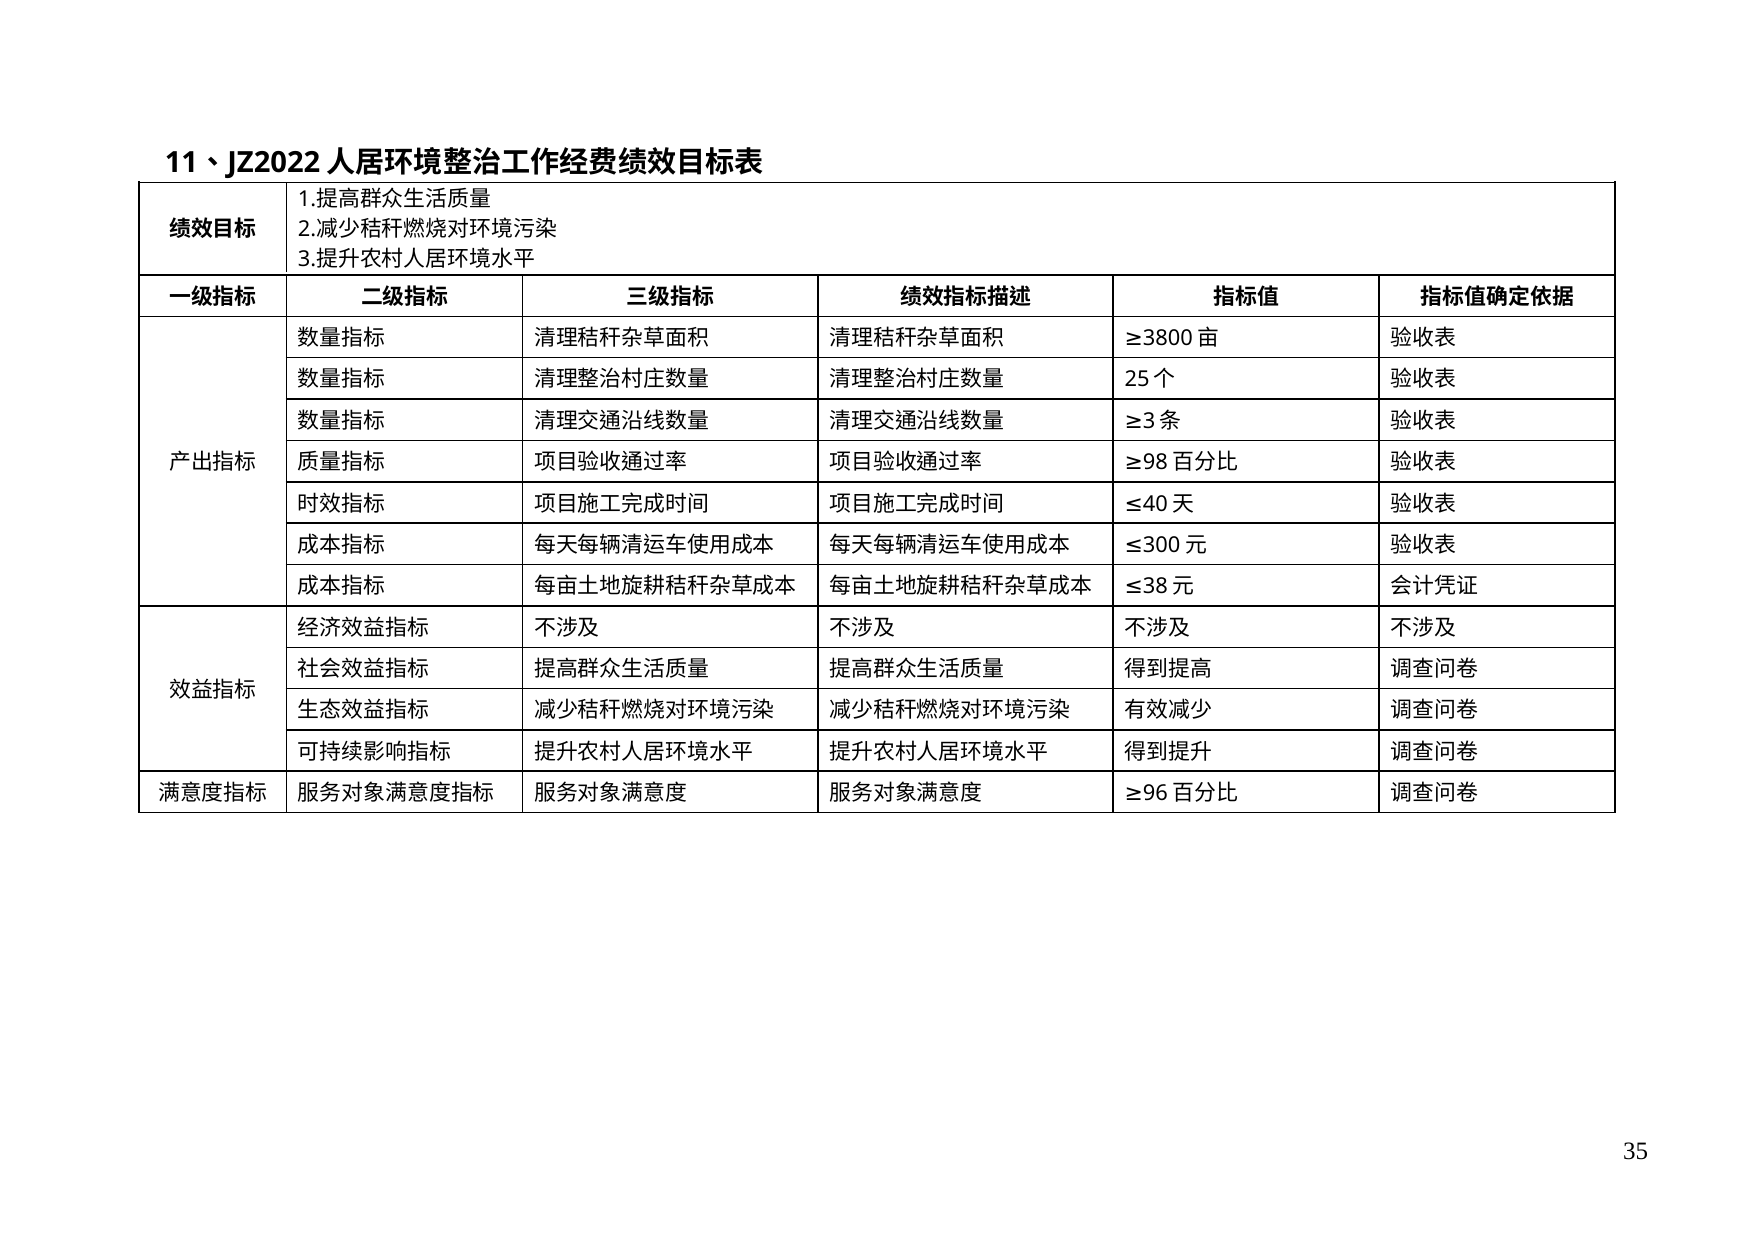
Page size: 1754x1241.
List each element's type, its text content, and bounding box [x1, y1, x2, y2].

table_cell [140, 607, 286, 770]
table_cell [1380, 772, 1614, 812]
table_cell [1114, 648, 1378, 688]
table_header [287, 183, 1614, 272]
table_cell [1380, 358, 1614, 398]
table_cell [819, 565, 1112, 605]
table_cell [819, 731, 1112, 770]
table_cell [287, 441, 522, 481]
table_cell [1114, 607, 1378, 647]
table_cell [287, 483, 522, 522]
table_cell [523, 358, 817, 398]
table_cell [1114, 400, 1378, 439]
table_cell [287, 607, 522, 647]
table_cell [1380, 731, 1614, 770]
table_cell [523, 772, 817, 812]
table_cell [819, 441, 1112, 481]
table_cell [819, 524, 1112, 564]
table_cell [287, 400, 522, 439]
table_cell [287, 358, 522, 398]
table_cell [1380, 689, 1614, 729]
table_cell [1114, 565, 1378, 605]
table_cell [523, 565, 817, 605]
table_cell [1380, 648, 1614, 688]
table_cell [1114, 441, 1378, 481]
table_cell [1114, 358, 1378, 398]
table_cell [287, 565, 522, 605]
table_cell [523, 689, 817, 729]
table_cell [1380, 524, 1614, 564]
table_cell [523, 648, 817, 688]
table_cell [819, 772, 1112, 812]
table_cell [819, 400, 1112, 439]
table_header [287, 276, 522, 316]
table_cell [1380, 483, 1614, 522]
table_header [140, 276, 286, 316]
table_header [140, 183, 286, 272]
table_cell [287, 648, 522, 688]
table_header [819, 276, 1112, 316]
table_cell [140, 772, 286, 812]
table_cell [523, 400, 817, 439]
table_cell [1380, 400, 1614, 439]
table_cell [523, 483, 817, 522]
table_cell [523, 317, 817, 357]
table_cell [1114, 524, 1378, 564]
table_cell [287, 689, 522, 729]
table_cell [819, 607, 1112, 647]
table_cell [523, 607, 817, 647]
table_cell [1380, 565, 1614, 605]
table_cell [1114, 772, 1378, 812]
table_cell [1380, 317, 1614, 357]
text 11、JZ2022人居环境整治工作经费绩效目标表 [106, 142, 1648, 181]
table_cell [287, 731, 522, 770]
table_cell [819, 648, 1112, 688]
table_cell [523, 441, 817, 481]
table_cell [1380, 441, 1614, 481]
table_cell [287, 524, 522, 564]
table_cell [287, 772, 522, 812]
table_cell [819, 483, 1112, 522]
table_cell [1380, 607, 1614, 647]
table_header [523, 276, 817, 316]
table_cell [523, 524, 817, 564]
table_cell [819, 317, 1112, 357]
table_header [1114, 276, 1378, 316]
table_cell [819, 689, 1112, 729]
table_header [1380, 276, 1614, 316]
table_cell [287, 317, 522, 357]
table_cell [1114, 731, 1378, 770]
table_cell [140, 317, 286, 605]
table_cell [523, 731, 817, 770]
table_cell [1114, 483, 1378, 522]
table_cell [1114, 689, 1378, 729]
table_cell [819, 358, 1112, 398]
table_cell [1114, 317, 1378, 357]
